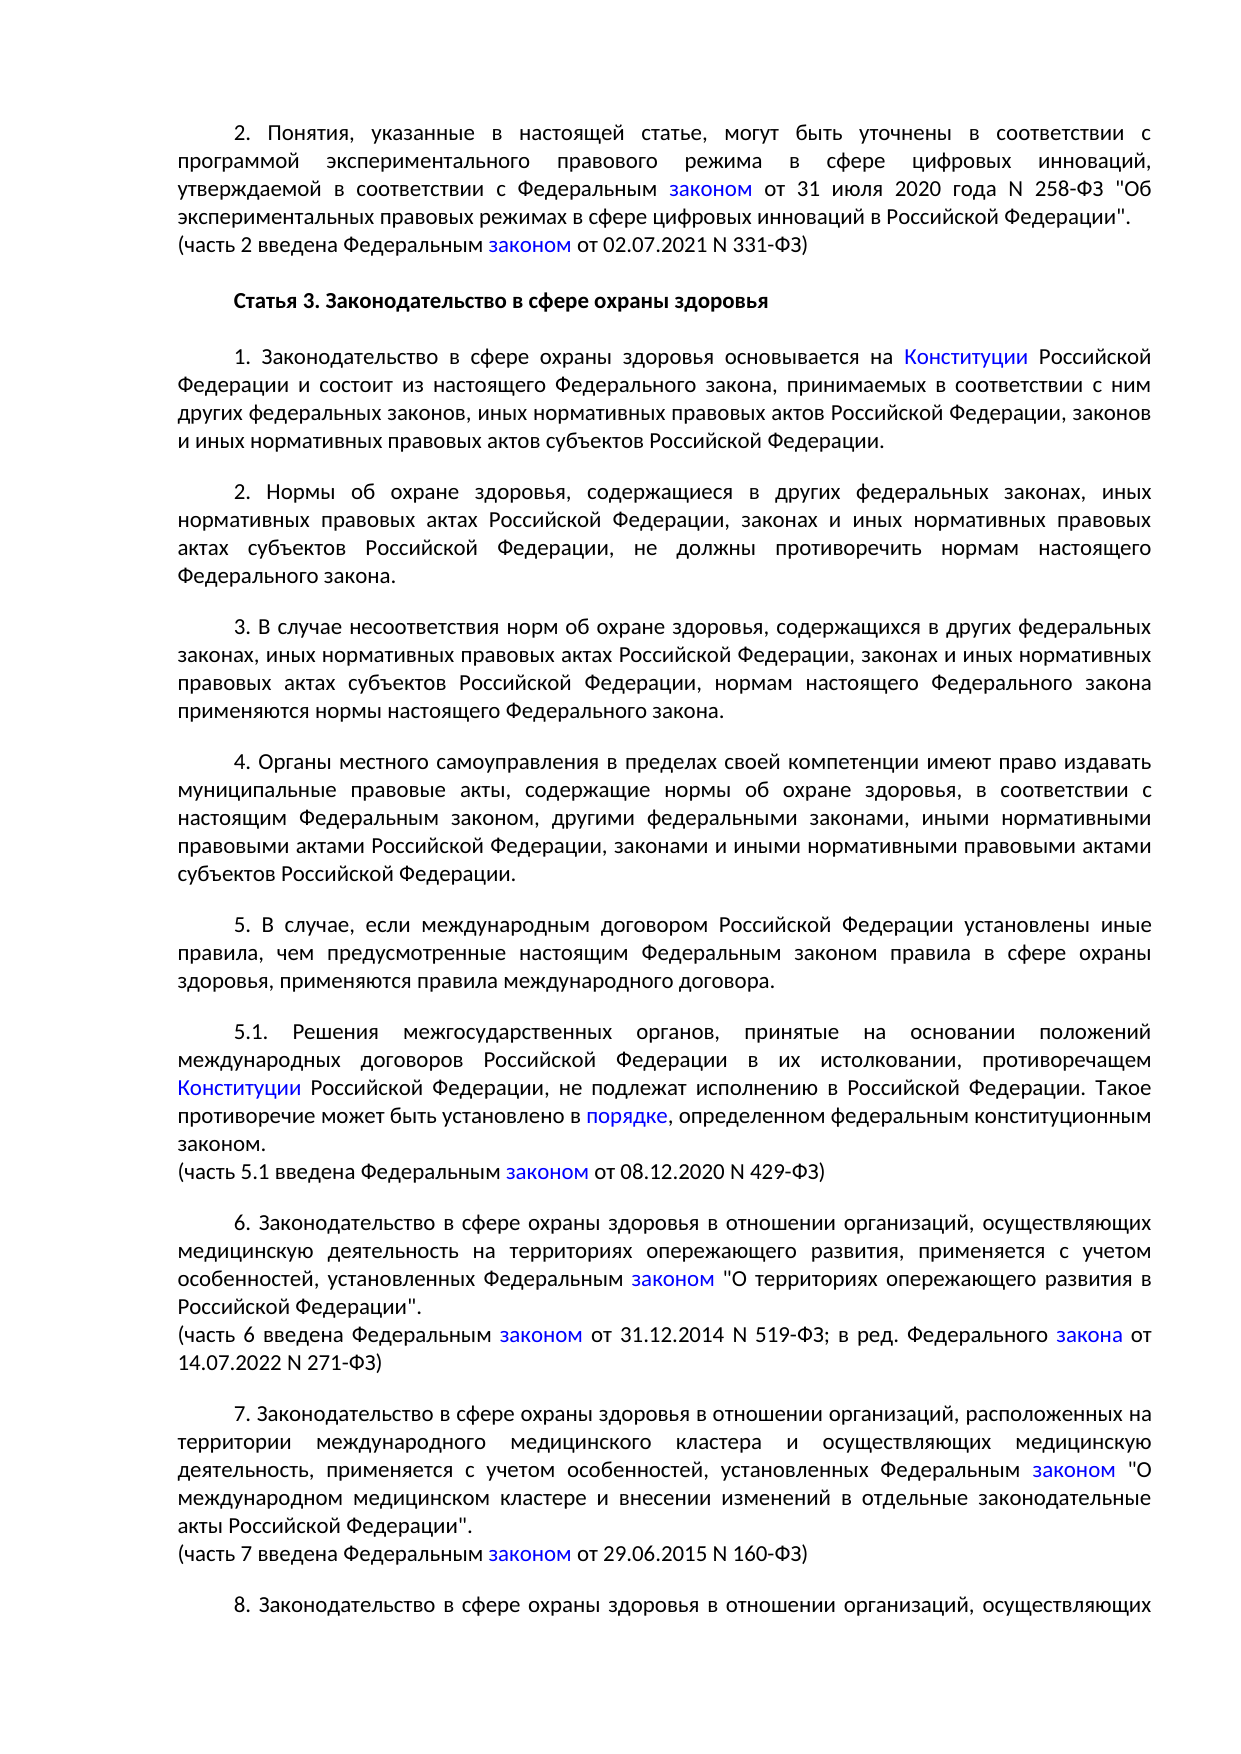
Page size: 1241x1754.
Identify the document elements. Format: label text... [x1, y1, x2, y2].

text 1. Законодательство в сфере охраны здоровья основывается на Конституции Российской Федерации и состоит из настоящего Федерального закона, принимаемых в соответствии с ним других федеральных законов, иных нормативных правовых актов Российской Федерации, законов и иных нормативных правовых актов субъектов Российской Федерации. [177, 342, 1152, 454]
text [177, 1590, 1152, 1618]
text 4. Органы местного самоуправления в пределах своей компетенции имеют право издавать муниципальные правовые акты, содержащие нормы об охране здоровья, в соответствии с настоящим Федеральным законом, другими федеральными законами, иными нормативными правовыми актами Российской Федерации, законами и иными нормативными правовыми актами субъектов Российской Федерации. [177, 747, 1152, 887]
text 2. Понятия, указанные в настоящей статье, могут быть уточнены в соответствии с программой экспериментального правового режима в сфере цифровых инноваций, утверждаемой в соответствии с Федеральным законом от 31 июля 2020 года N 258-ФЗ "Об экспериментальных правовых режимах в сфере цифровых инноваций в Российской Федерации". [177, 118, 1152, 230]
text (часть 2 введена Федеральным законом от 02.07.2021 N 331-ФЗ) [177, 230, 1152, 258]
text 5. В случае, если международным договором Российской Федерации установлены иные правила, чем предусмотренные настоящим Федеральным законом правила в сфере охраны здоровья, применяются правила международного договора. [177, 910, 1152, 994]
text (часть 5.1 введена Федеральным законом от 08.12.2020 N 429-ФЗ) [177, 1157, 1152, 1185]
text 7. Законодательство в сфере охраны здоровья в отношении организаций, расположенных на территории международного медицинского кластера и осуществляющих медицинскую деятельность, применяется с учетом особенностей, установленных Федеральным законом "О международном медицинском кластере и внесении изменений в отдельные законодательные акты Российской Федерации". [177, 1399, 1152, 1539]
text 2. Нормы об охране здоровья, содержащиеся в других федеральных законах, иных нормативных правовых актах Российской Федерации, законах и иных нормативных правовых актах субъектов Российской Федерации, не должны противоречить нормам настоящего Федерального закона. [177, 477, 1152, 589]
text 6. Законодательство в сфере охраны здоровья в отношении организаций, осуществляющих медицинскую деятельность на территориях опережающего развития, применяется с учетом особенностей, установленных Федеральным законом "О территориях опережающего развития в Российской Федерации". [177, 1208, 1152, 1320]
title Статья 3. Законодательство в сфере охраны здоровья [177, 286, 1152, 314]
text 3. В случае несоответствия норм об охране здоровья, содержащихся в других федеральных законах, иных нормативных правовых актах Российской Федерации, законах и иных нормативных правовых актах субъектов Российской Федерации, нормам настоящего Федерального закона применяются нормы настоящего Федерального закона. [177, 612, 1152, 724]
text 5.1. Решения межгосударственных органов, принятые на основании положений международных договоров Российской Федерации в их истолковании, противоречащем Конституции Российской Федерации, не подлежат исполнению в Российской Федерации. Такое противоречие может быть установлено в порядке, определенном федеральным конституционным законом. [177, 1017, 1152, 1157]
text (часть 7 введена Федеральным законом от 29.06.2015 N 160-ФЗ) [177, 1539, 1152, 1567]
text (часть 6 введена Федеральным законом от 31.12.2014 N 519-ФЗ; в ред. Федерального закона от 14.07.2022 N 271-ФЗ) [177, 1320, 1152, 1376]
